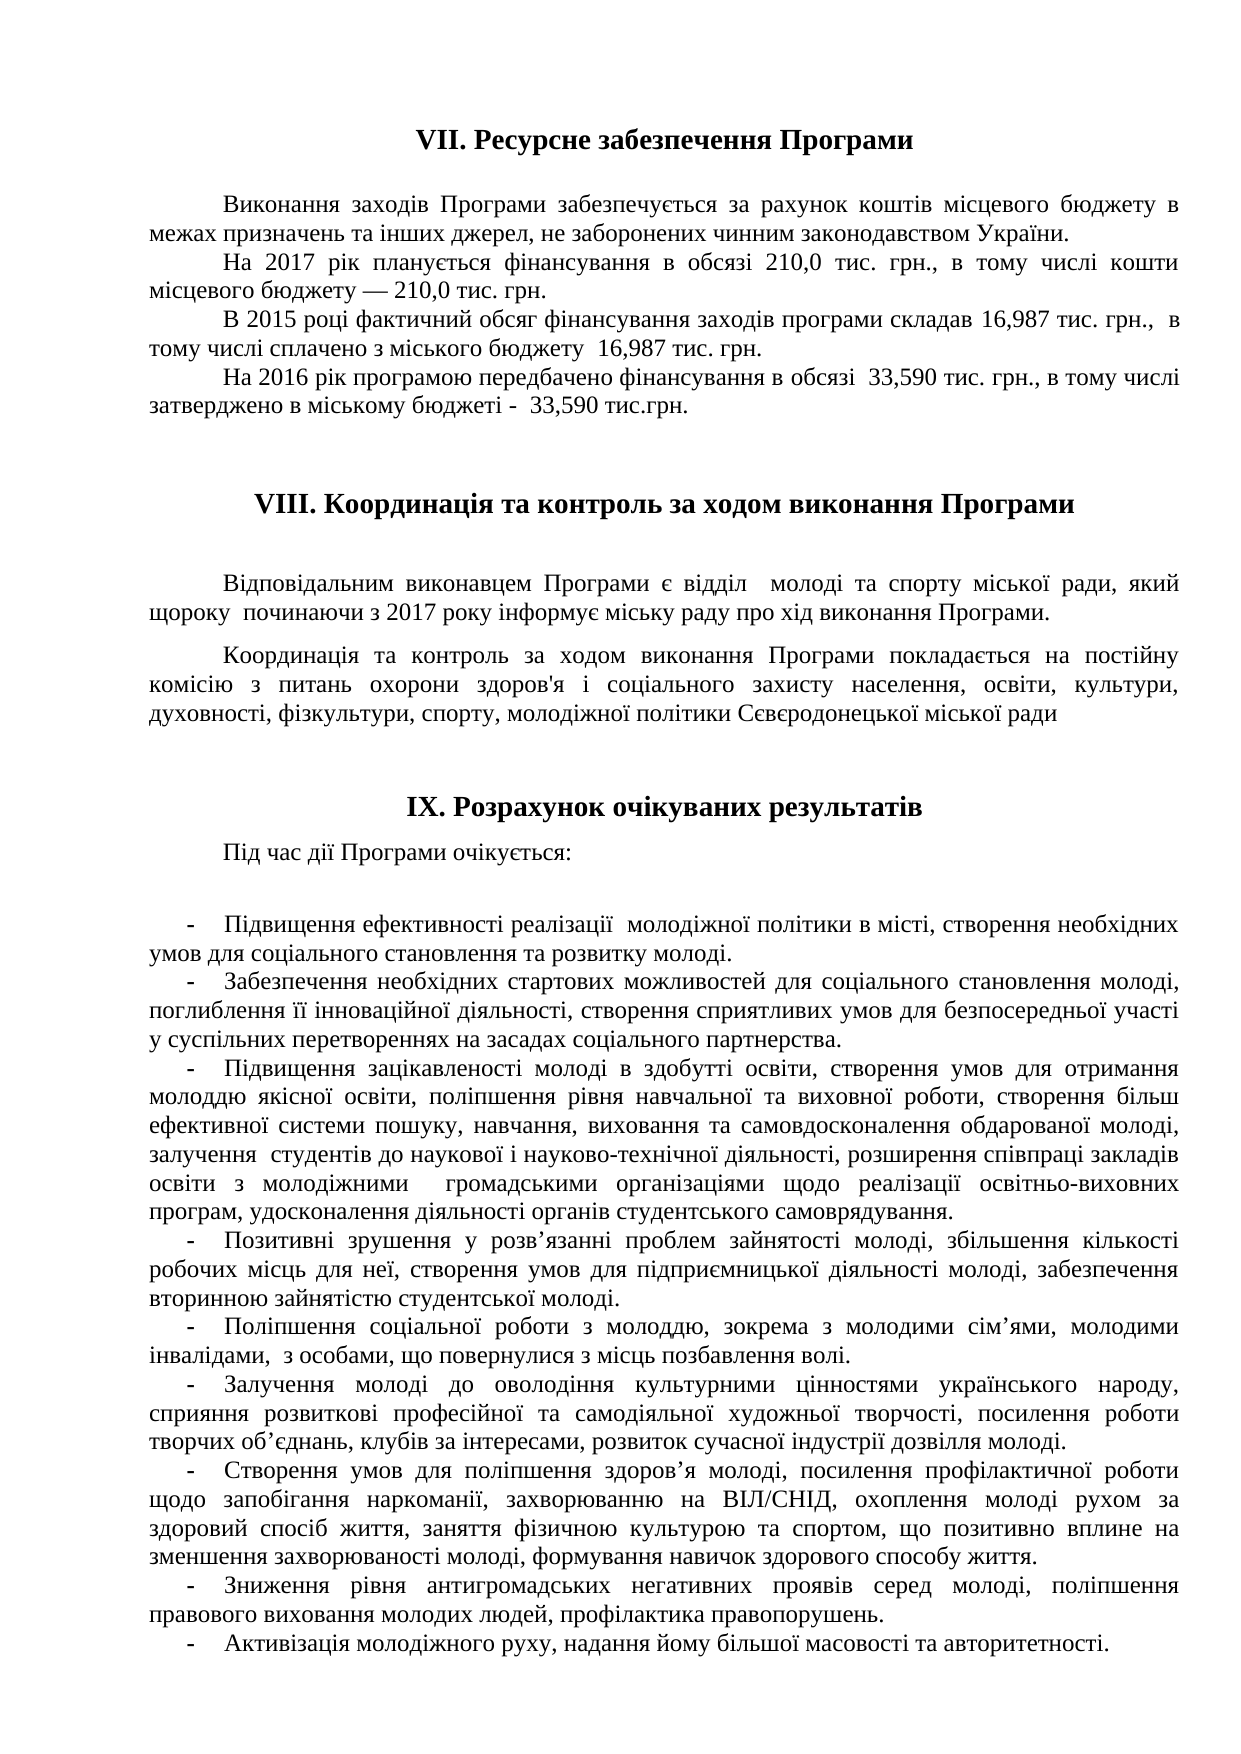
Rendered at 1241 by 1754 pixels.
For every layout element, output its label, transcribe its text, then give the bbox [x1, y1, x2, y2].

text VII. Ресурсне забезпечення Програми [149, 122, 1180, 156]
list Поліпшення соціальної роботи з молоддю, зокрема з молодими сім’ями, молодими інвалідами, з особами, що повернулися з місць позбавлення волі. [149, 1311, 1180, 1369]
text VIII. Координація та контроль за ходом виконання Програми [149, 486, 1180, 520]
list Створення умов для поліпшення здоров’я молоді, посилення профілактичної роботи щодо запобігання наркоманії, захворюванню на ВІЛ/СНІД, охоплення молоді рухом за здоровий спосіб життя, заняття фізичною культурою та спортом, що позитивно вплине на зменшення захворюваності молоді, формування навичок здорового способу життя. [149, 1455, 1180, 1570]
list Зниження рівня антигромадських негативних проявів серед молоді, поліпшення правового виховання молодих людей, профілактика правопорушень. [149, 1570, 1180, 1628]
text IХ. Розрахунок очікуваних результатів [149, 789, 1180, 822]
list Активізація молодіжного руху, надання йому більшої масовості та авторитетності. [186, 1628, 1180, 1656]
list Підвищення зацікавленості молоді в здобутті освіти, створення умов для отримання молоддю якісної освіти, поліпшення рівня навчальної та виховної роботи, створення більш ефективної системи пошуку, навчання, виховання та самовдосконалення обдарованої молоді, залучення студентів до наукової і науково-технічної діяльності, розширення співпраці закладів освіти з молодіжними громадськими організаціями щодо реалізації освітньо-виховних програм, удосконалення діяльності органів студентського самоврядування. [149, 1053, 1180, 1225]
text В 2015 році фактичний обсяг фінансування заходів програми складав 16,987 тис. грн., в тому числі сплачено з міського бюджету 16,987 тис. грн. [149, 304, 1180, 362]
text На 2017 рік планується фінансування в обсязі 210,0 тис. грн., в тому числі кошти місцевого бюджету — 210,0 тис. грн. [149, 247, 1180, 304]
text Відповідальним виконавцем Програми є відділ молоді та спорту міської ради, який щороку починаючи з 2017 року інформує міську раду про хід виконання Програми. [149, 568, 1180, 626]
text Під час дії Програми очікується: [153, 837, 1180, 866]
text Виконання заходів Програми забезпечується за рахунок коштів місцевого бюджету в межах призначень та інших джерел, не заборонених чинним законодавством України. [149, 189, 1180, 247]
text Координація та контроль за ходом виконання Програми покладається на постійну комісію з питань охорони здоров'я і соціального захисту населення, освіти, культури, духовності, фізкультури, спорту, молодіжної політики Сєвєродонецької міської ради [149, 640, 1180, 726]
list Позитивні зрушення у розв’язанні проблем зайнятості молоді, збільшення кількості робочих місць для неї, створення умов для підприємницької діяльності молоді, забезпечення вторинною зайнятістю студентської молоді. [149, 1225, 1180, 1311]
text На 2016 рік програмою передбачено фінансування в обсязі 33,590 тис. грн., в тому числі затверджено в міському бюджеті - 33,590 тис.грн. [149, 362, 1180, 419]
list Підвищення ефективності реалізації молодіжної політики в місті, створення необхідних умов для соціального становлення та розвитку молоді. [149, 909, 1180, 966]
list Забезпечення необхідних стартових можливостей для соціального становлення молоді, поглиблення її інноваційної діяльності, створення сприятливих умов для безпосередньої участі у суспільних перетвореннях на засадах соціального партнерства. [149, 966, 1180, 1053]
list Залучення молоді до оволодіння культурними цінностями українського народу, сприяння розвиткові професійної та самодіяльної художньої творчості, посилення роботи творчих об’єднань, клубів за інтересами, розвиток сучасної індустрії дозвілля молоді. [149, 1369, 1180, 1455]
